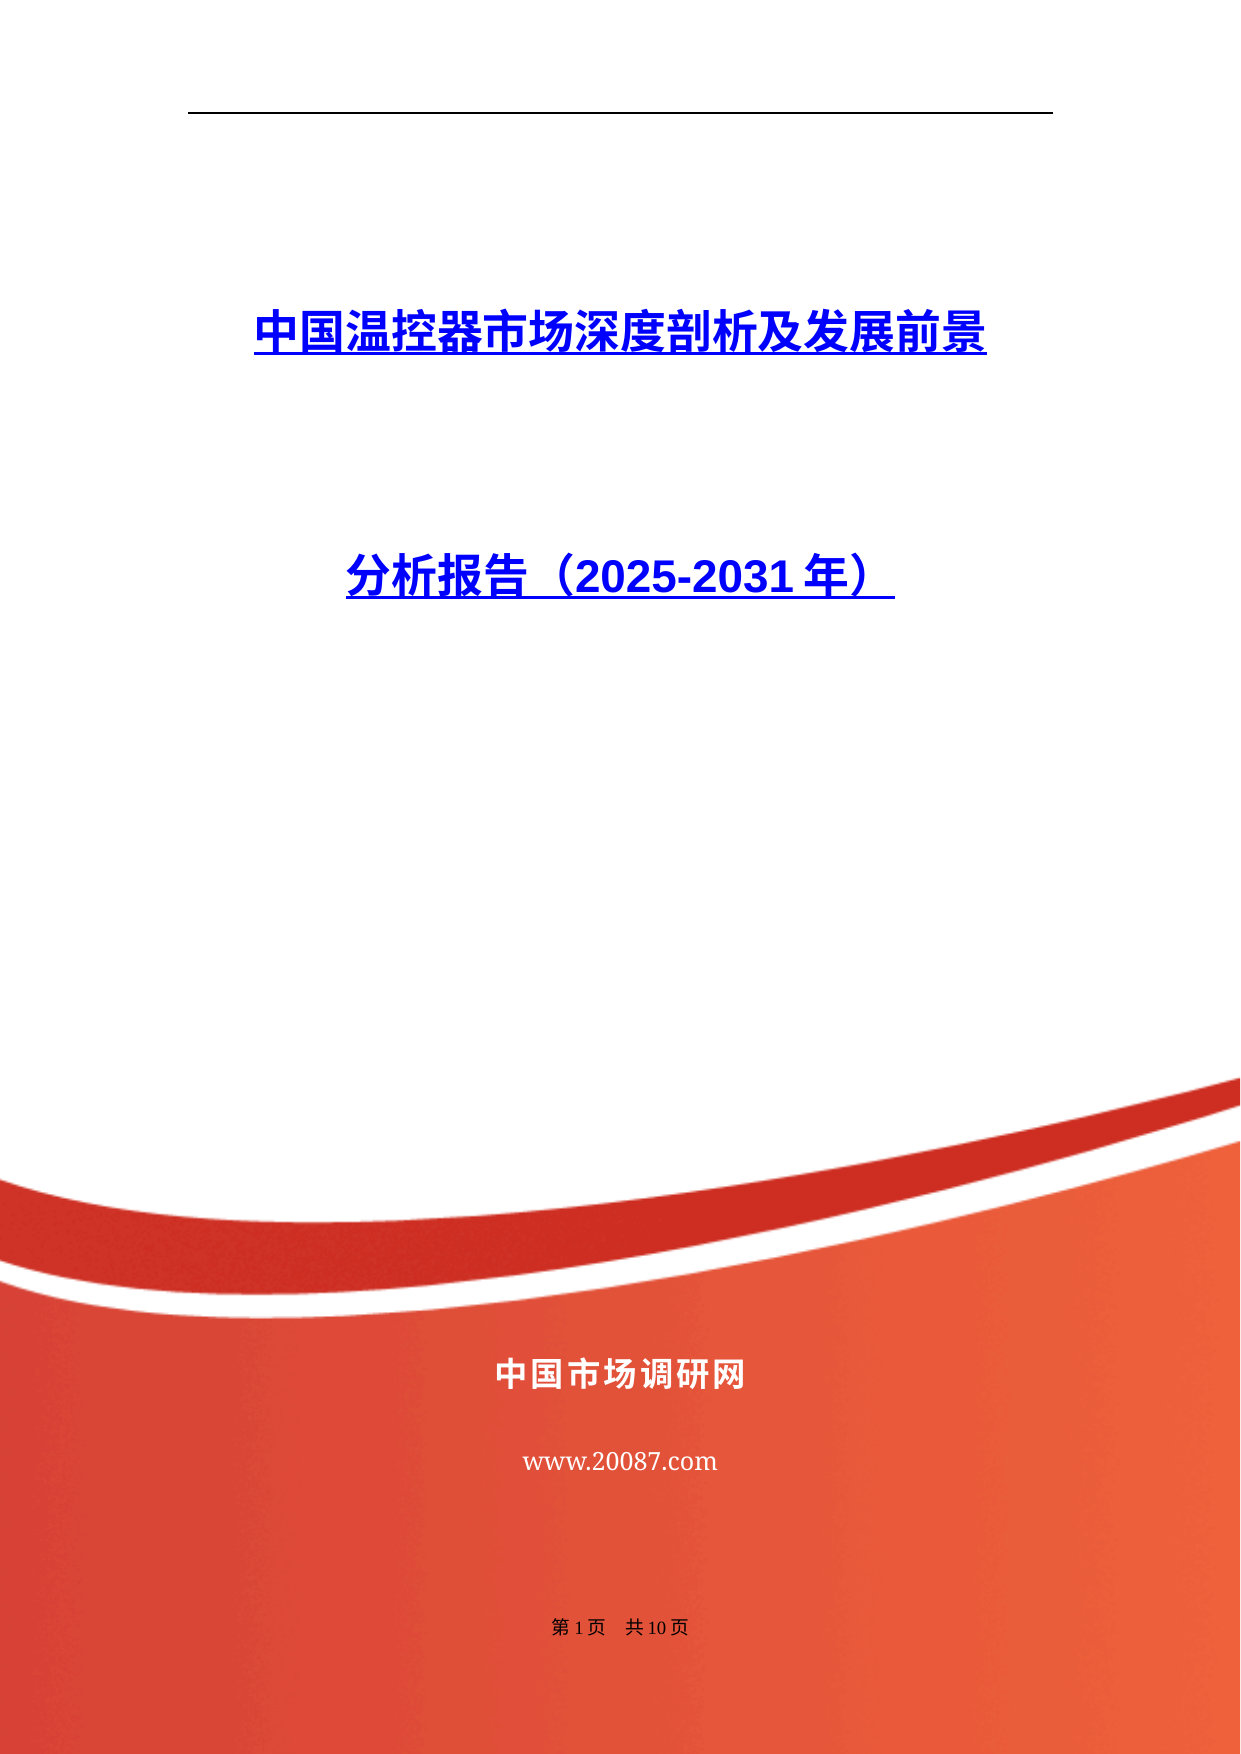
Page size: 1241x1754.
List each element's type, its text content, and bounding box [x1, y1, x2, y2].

text www.20087.com [187, 1428, 1053, 1493]
picture [0, 1006, 1241, 1754]
subtitle 中国市场调研网 [187, 1339, 1053, 1404]
table_header 中国温控器市场深度剖析及发展前景分析报告（2025-2031年） [188, 207, 1053, 773]
